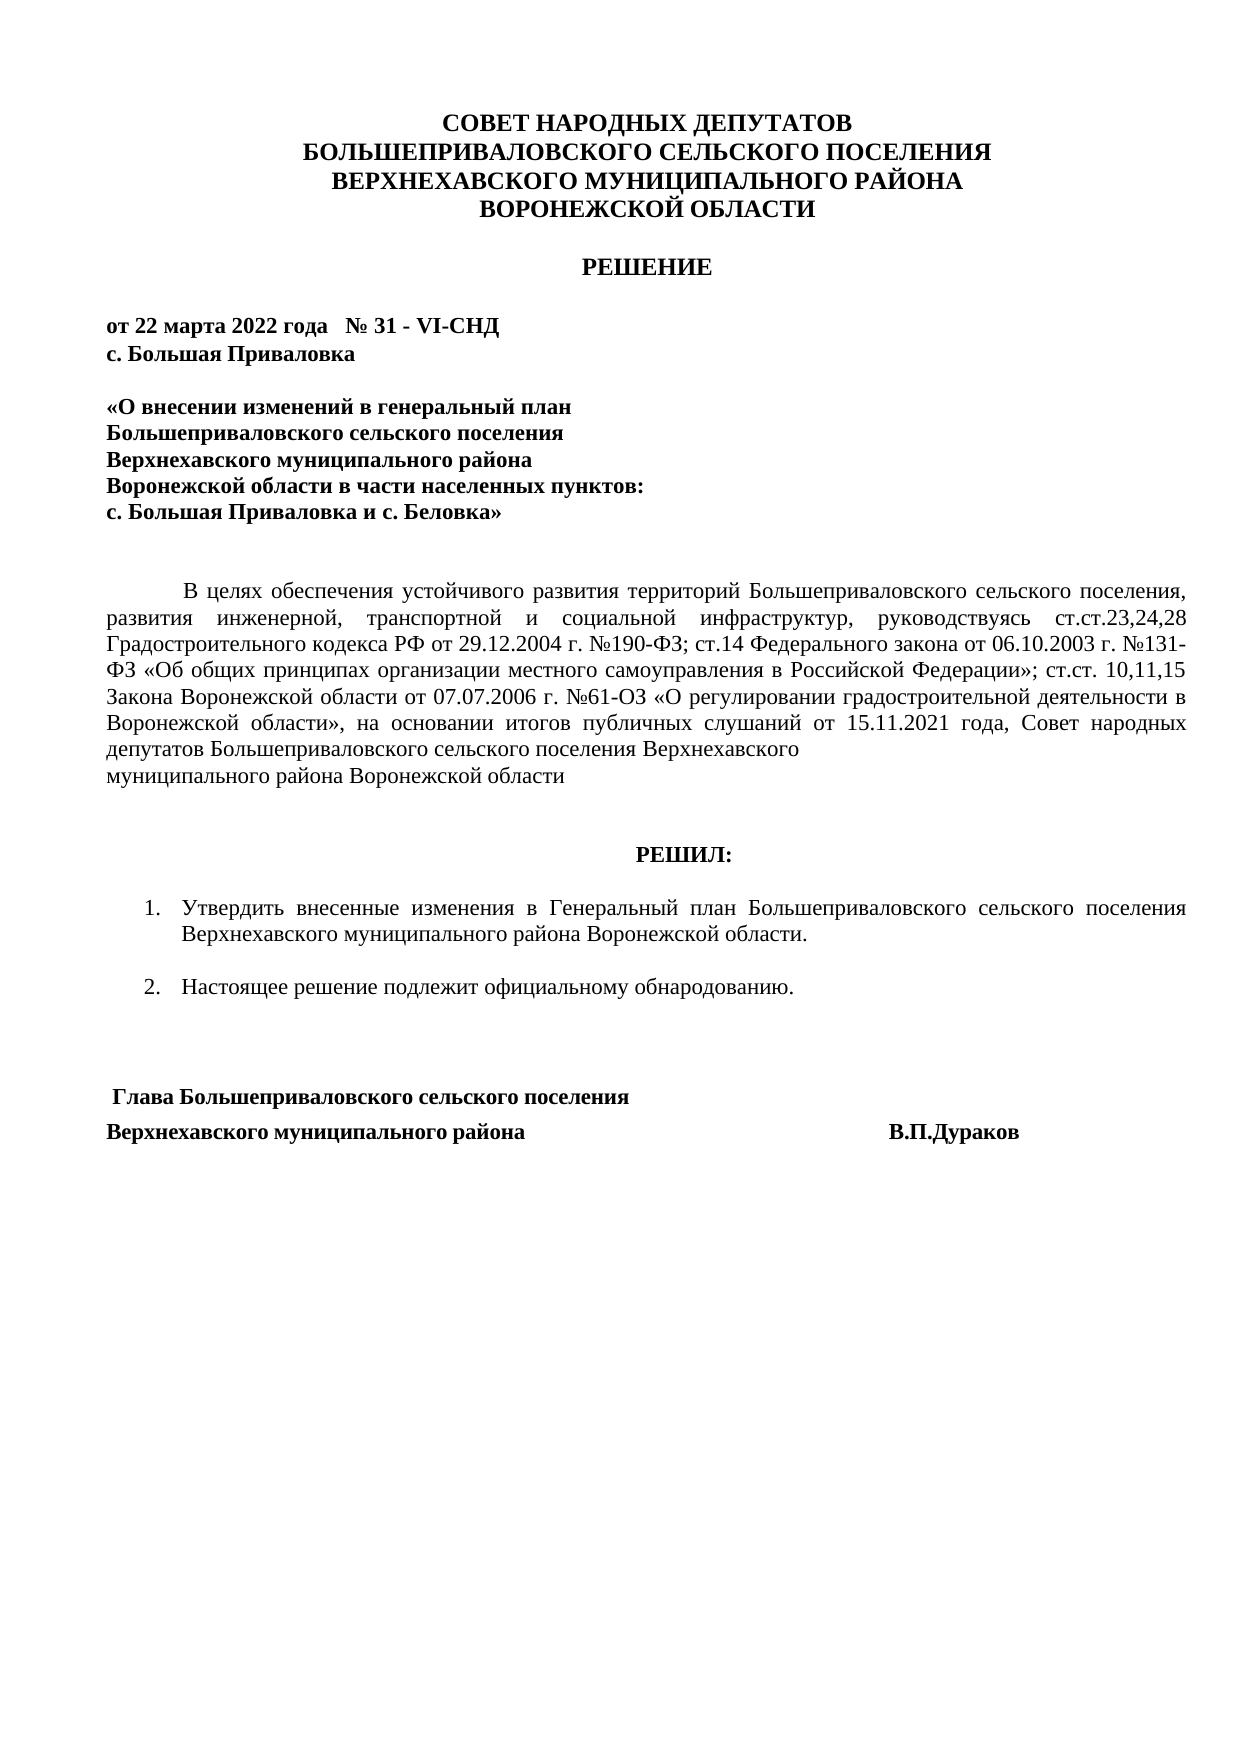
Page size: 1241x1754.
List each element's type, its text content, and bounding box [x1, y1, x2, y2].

text ВОРОНЕЖСКОЙ ОБЛАСТИ [106, 194, 1188, 223]
text СОВЕТ НАРОДНЫХ ДЕПУТАТОВ [106, 108, 1188, 137]
text с. Большая Приваловка [106, 340, 1188, 367]
text В целях обеспечения устойчивого развития территорий Большеприваловского сельского поселения, развития инженерной, транспортной и социальной инфраструктур, руководствуясь ст.ст.23,24,28 Градостроительного кодекса РФ от 29.12.2004 г. №190-ФЗ; ст.14 Федерального закона от 06.10.2003 г. №131-ФЗ «Об общих принципах организации местного самоуправления в Российской Федерации»; ст.ст. 10,11,15 Закона Воронежской области от 07.07.2006 г. №61-ОЗ «О регулировании градостроительной деятельности в Воронежской области», на основании итогов публичных слушаний от 15.11.2021 года, Совет народных депутатов Большеприваловского сельского поселения Верхнехавского [106, 577, 1188, 762]
text БОЛЬШЕПРИВАЛОВСКОГО СЕЛЬСКОГО ПОСЕЛЕНИЯ [106, 137, 1188, 166]
text с. Большая Приваловка и c. Беловка» [106, 498, 1188, 525]
text от 22 марта 2022 года № 31 - VI-СНД [106, 307, 1180, 340]
text Воронежской области в части населенных пунктов: [106, 472, 1188, 498]
text муниципального района Воронежской области [106, 762, 1188, 788]
list Утвердить внесенные изменения в Генеральный план Большеприваловского сельского поселения Верхнехавского муниципального района Воронежской области. [144, 894, 1188, 946]
text Верхнехавского муниципального района [106, 446, 1188, 472]
text ВЕРХНЕХАВСКОГО МУНИЦИПАЛЬНОГО РАЙОНА [106, 166, 1188, 194]
text РЕШЕНИЕ [106, 252, 1188, 281]
text «О внесении изменений в генеральный план [106, 393, 1188, 419]
text Верхнехавского муниципального района В.П.Дураков [106, 1113, 1180, 1146]
text РЕШИЛ: [106, 841, 1188, 867]
text Большеприваловского сельского поселения [106, 419, 1188, 446]
text Глава Большеприваловского сельского поселения [106, 1078, 1180, 1111]
list Настоящее решение подлежит официальному обнародованию. [144, 973, 1188, 999]
